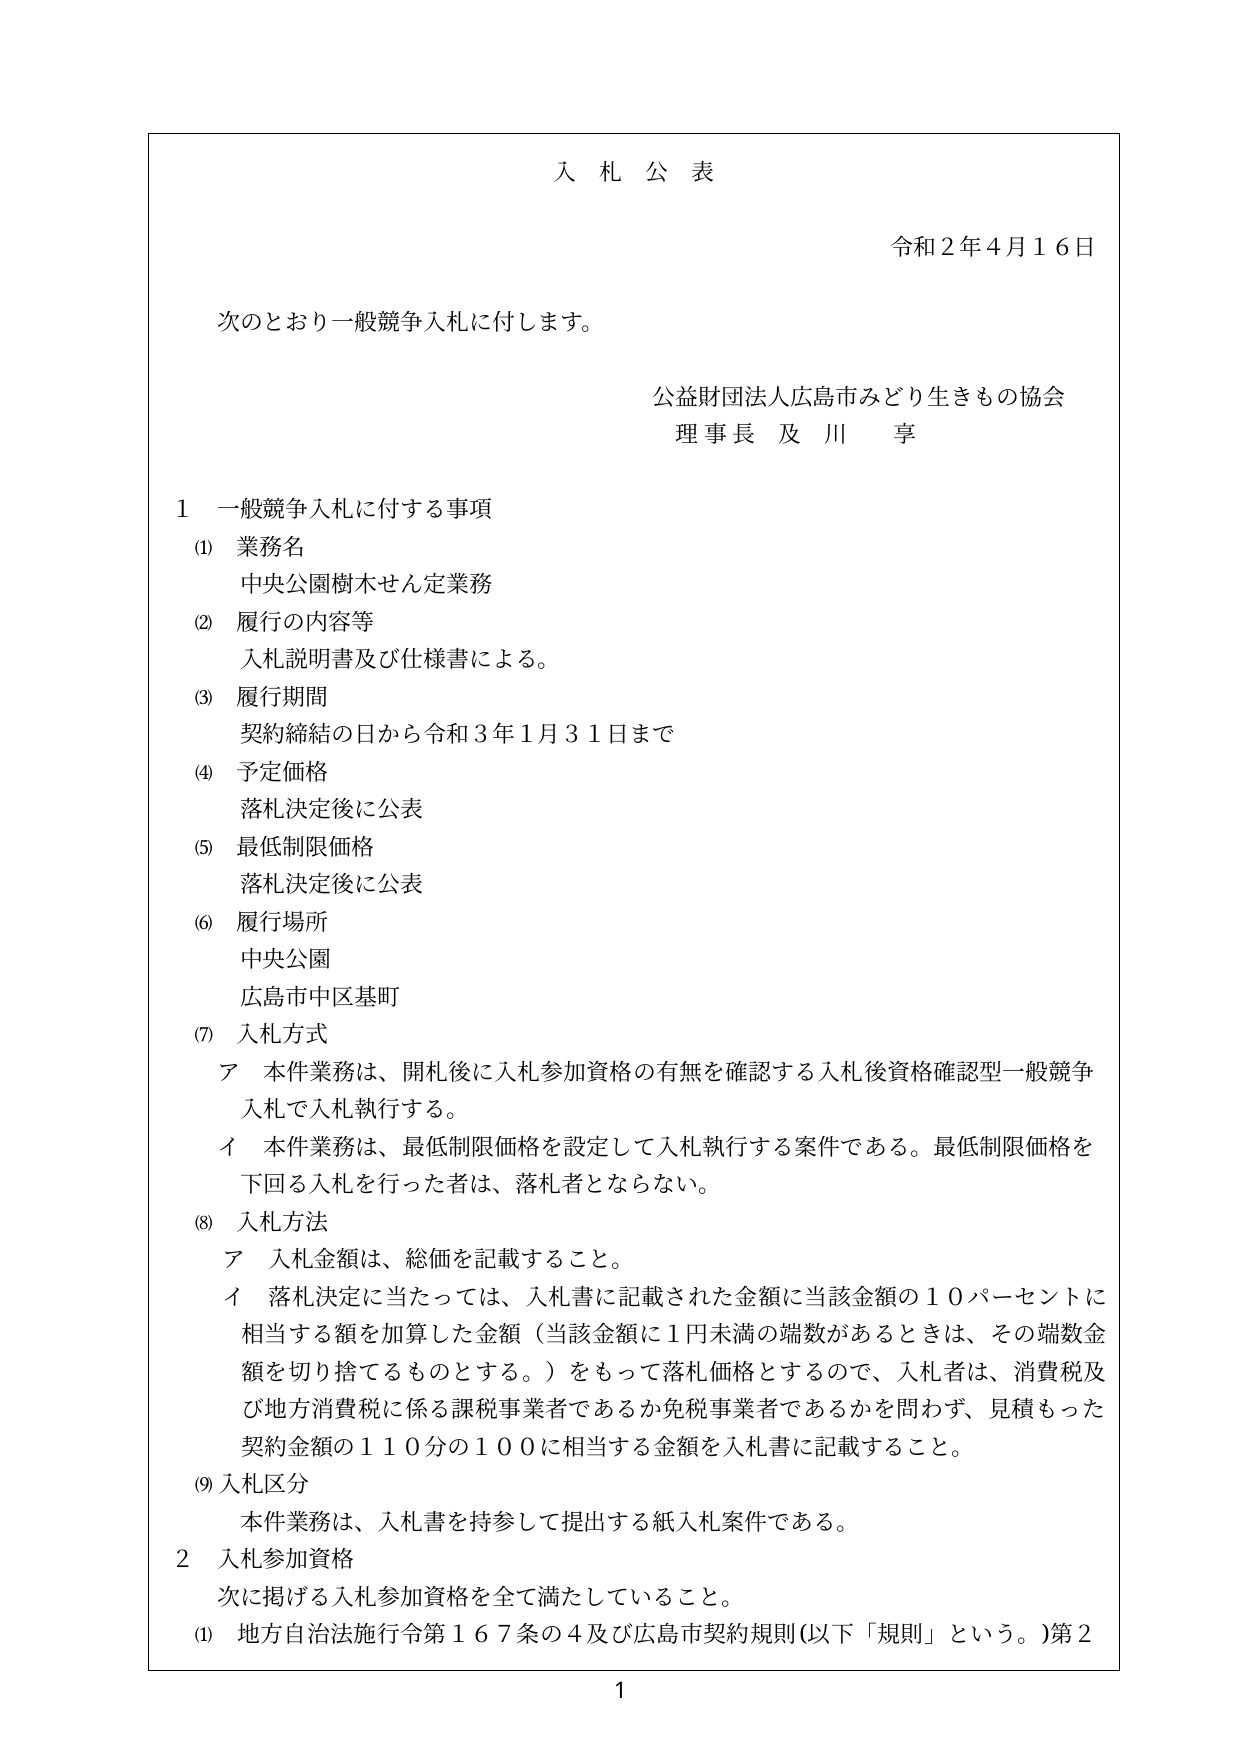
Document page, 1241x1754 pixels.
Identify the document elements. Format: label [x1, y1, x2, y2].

table_header [149, 134, 1119, 1669]
